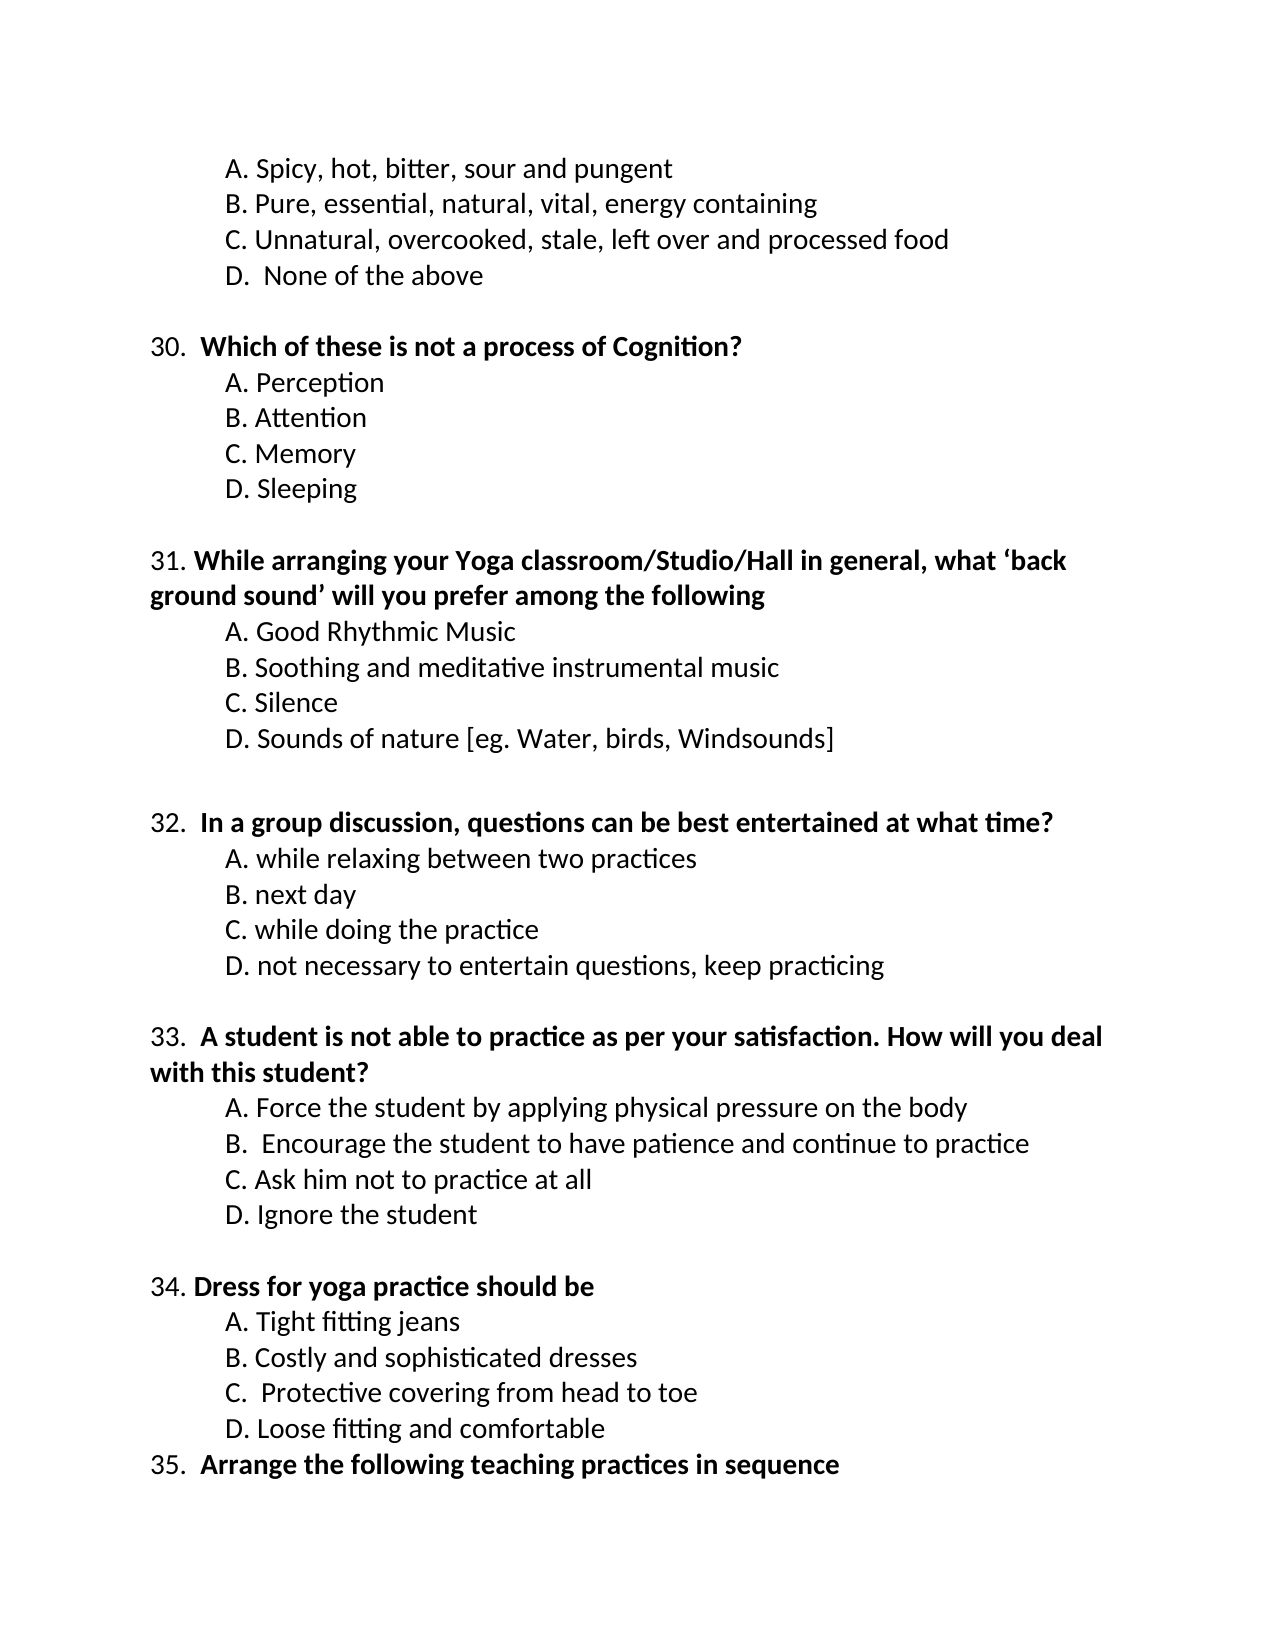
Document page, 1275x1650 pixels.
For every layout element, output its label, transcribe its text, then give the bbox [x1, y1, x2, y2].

text C. Silence [150, 684, 1125, 720]
text 33. A student is not able to practice as per your satisfaction. How will you deal with this student? [150, 1018, 1125, 1089]
text C. Ask him not to practice at all [150, 1161, 1125, 1196]
text 32. In a group discussion, questions can be best entertained at what time? [150, 804, 1125, 840]
text D. None of the above [150, 257, 1125, 292]
text A. Perception [150, 364, 1125, 399]
text A. Good Rhythmic Music [150, 613, 1125, 649]
text B. Encourage the student to have patience and continue to practice [150, 1125, 1125, 1161]
text C. Protective covering from head to toe [150, 1374, 1125, 1410]
text 35. Arrange the following teaching practices in sequence [150, 1446, 1125, 1481]
text 34. Dress for yoga practice should be [150, 1268, 1125, 1303]
text D. Ignore the student [150, 1196, 1125, 1232]
text C. Unnatural, overcooked, stale, left over and processed food [150, 221, 1125, 257]
text D. Loose fitting and comfortable [150, 1410, 1125, 1446]
text B. Soothing and meditative instrumental music [150, 649, 1125, 684]
text D. not necessary to entertain questions, keep practicing [150, 947, 1125, 983]
text D. Sounds of nature [eg. Water, birds, Windsounds] [150, 720, 1125, 756]
text A. Spicy, hot, bitter, sour and pungent [150, 150, 1125, 186]
text C. Memory [150, 435, 1125, 471]
text B. Costly and sophisticated dresses [150, 1339, 1125, 1374]
text 31. While arranging your Yoga classroom/Studio/Hall in general, what ‘back ground sound’ will you prefer among the following [150, 542, 1125, 613]
text A. while relaxing between two practices [150, 840, 1125, 876]
text D. Sleeping [150, 471, 1125, 506]
text 30. Which of these is not a process of Cognition? [150, 328, 1125, 364]
text C. while doing the practice [150, 911, 1125, 947]
text B. Pure, essential, natural, vital, energy containing [150, 186, 1125, 221]
text B. Attention [150, 399, 1125, 435]
text A. Force the student by applying physical pressure on the body [150, 1089, 1125, 1125]
text A. Tight fitting jeans [150, 1303, 1125, 1339]
text B. next day [150, 876, 1125, 911]
